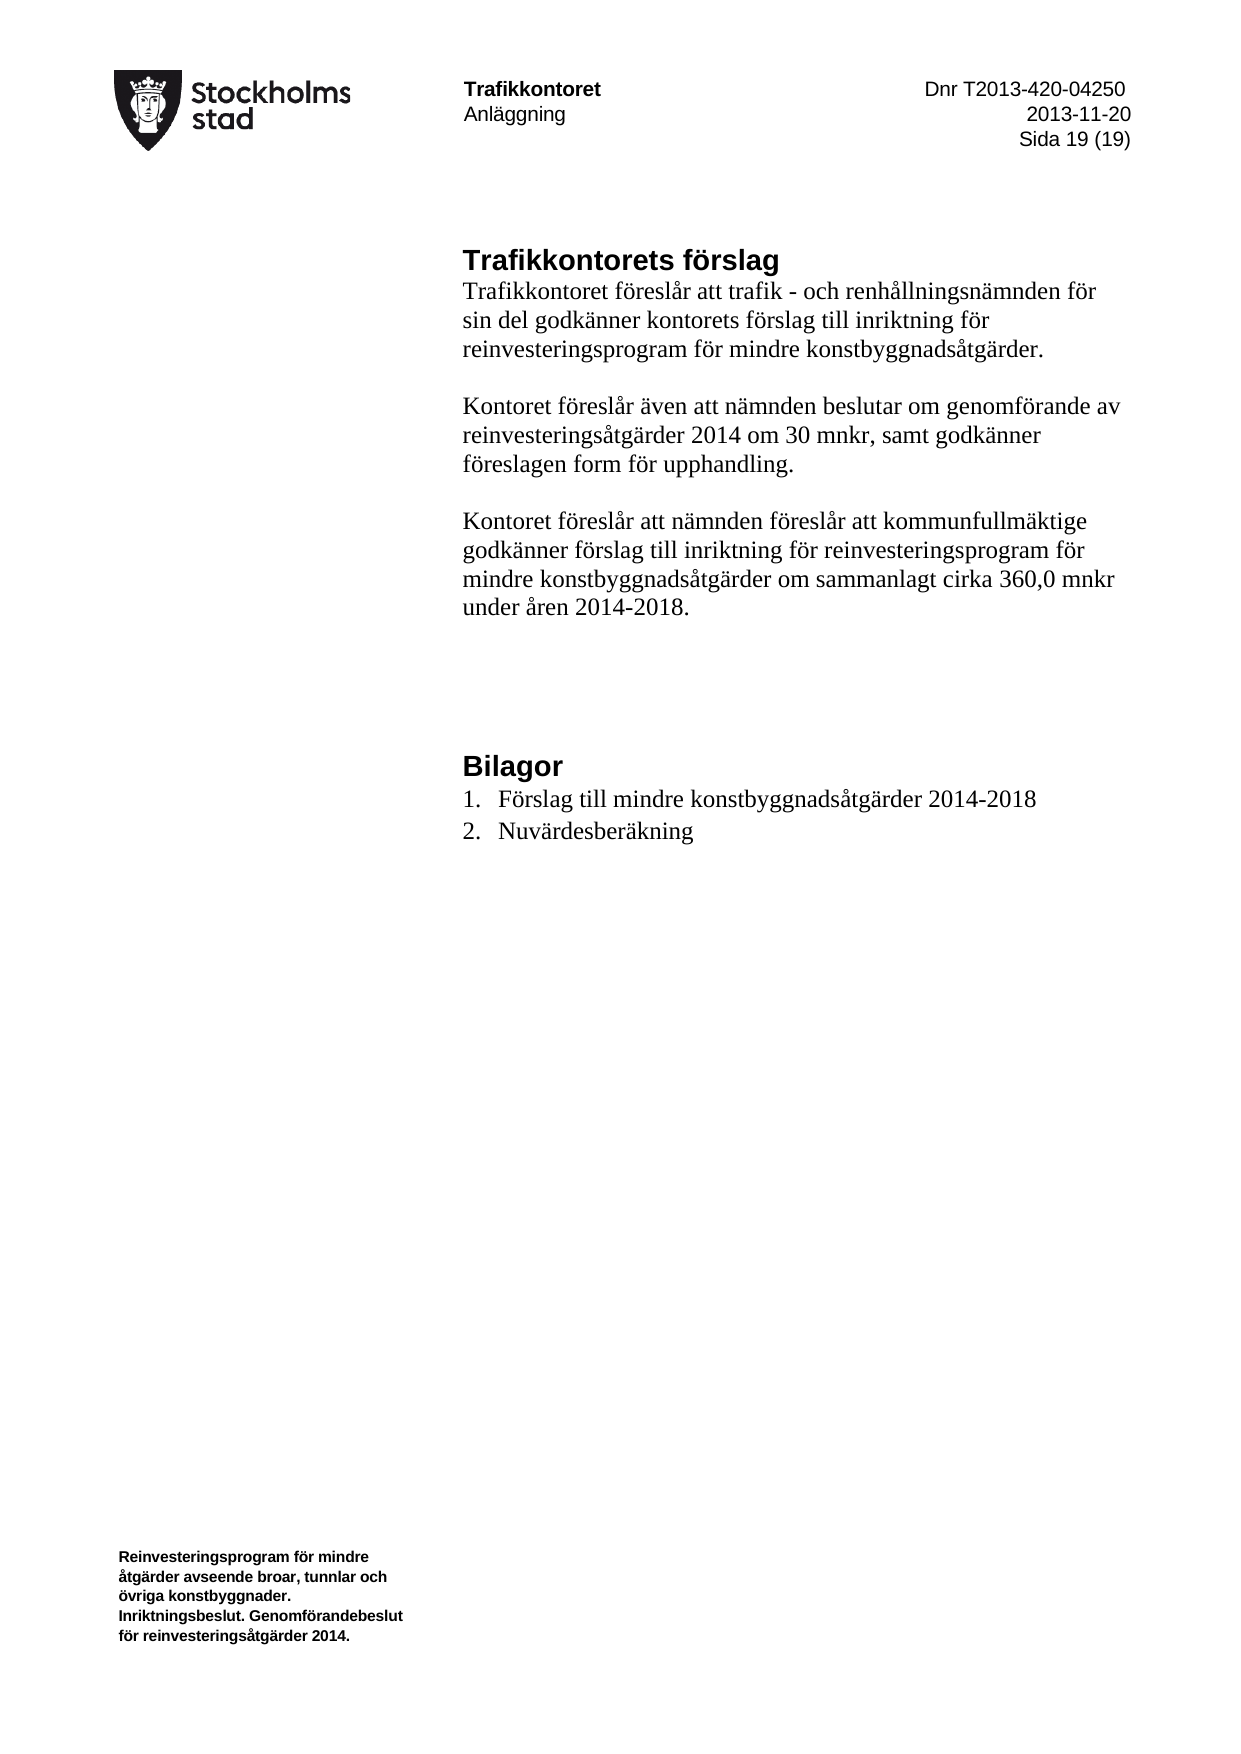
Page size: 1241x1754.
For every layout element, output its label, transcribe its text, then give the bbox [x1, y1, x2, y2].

text Kontoret föreslår att nämnden föreslår att kommunfullmäktige godkänner förslag till inriktning för reinvesteringsprogram för mindre konstbyggnadsåtgärder om sammanlagt cirka 360,0 mnkr under åren 2014-2018. [462, 506, 1122, 621]
subtitle Trafikkontorets förslag [462, 243, 1122, 276]
text Nuvärdesberäkning [462, 813, 1122, 844]
text Trafikkontoret föreslår att trafik - och renhållningsnämnden för sin del godkänner kontorets förslag till inriktning för reinvesteringsprogram för mindre konstbyggnadsåtgärder. [462, 276, 1122, 362]
text Bilagor [462, 748, 1122, 782]
text Kontoret föreslår även att nämnden beslutar om genomförande av reinvesteringsåtgärder 2014 om 30 mnkr, samt godkänner föreslagen form för upphandling. [462, 391, 1122, 477]
picture [114, 70, 351, 151]
text Förslag till mindre konstbyggnadsåtgärder 2014-2018 [462, 782, 1122, 813]
